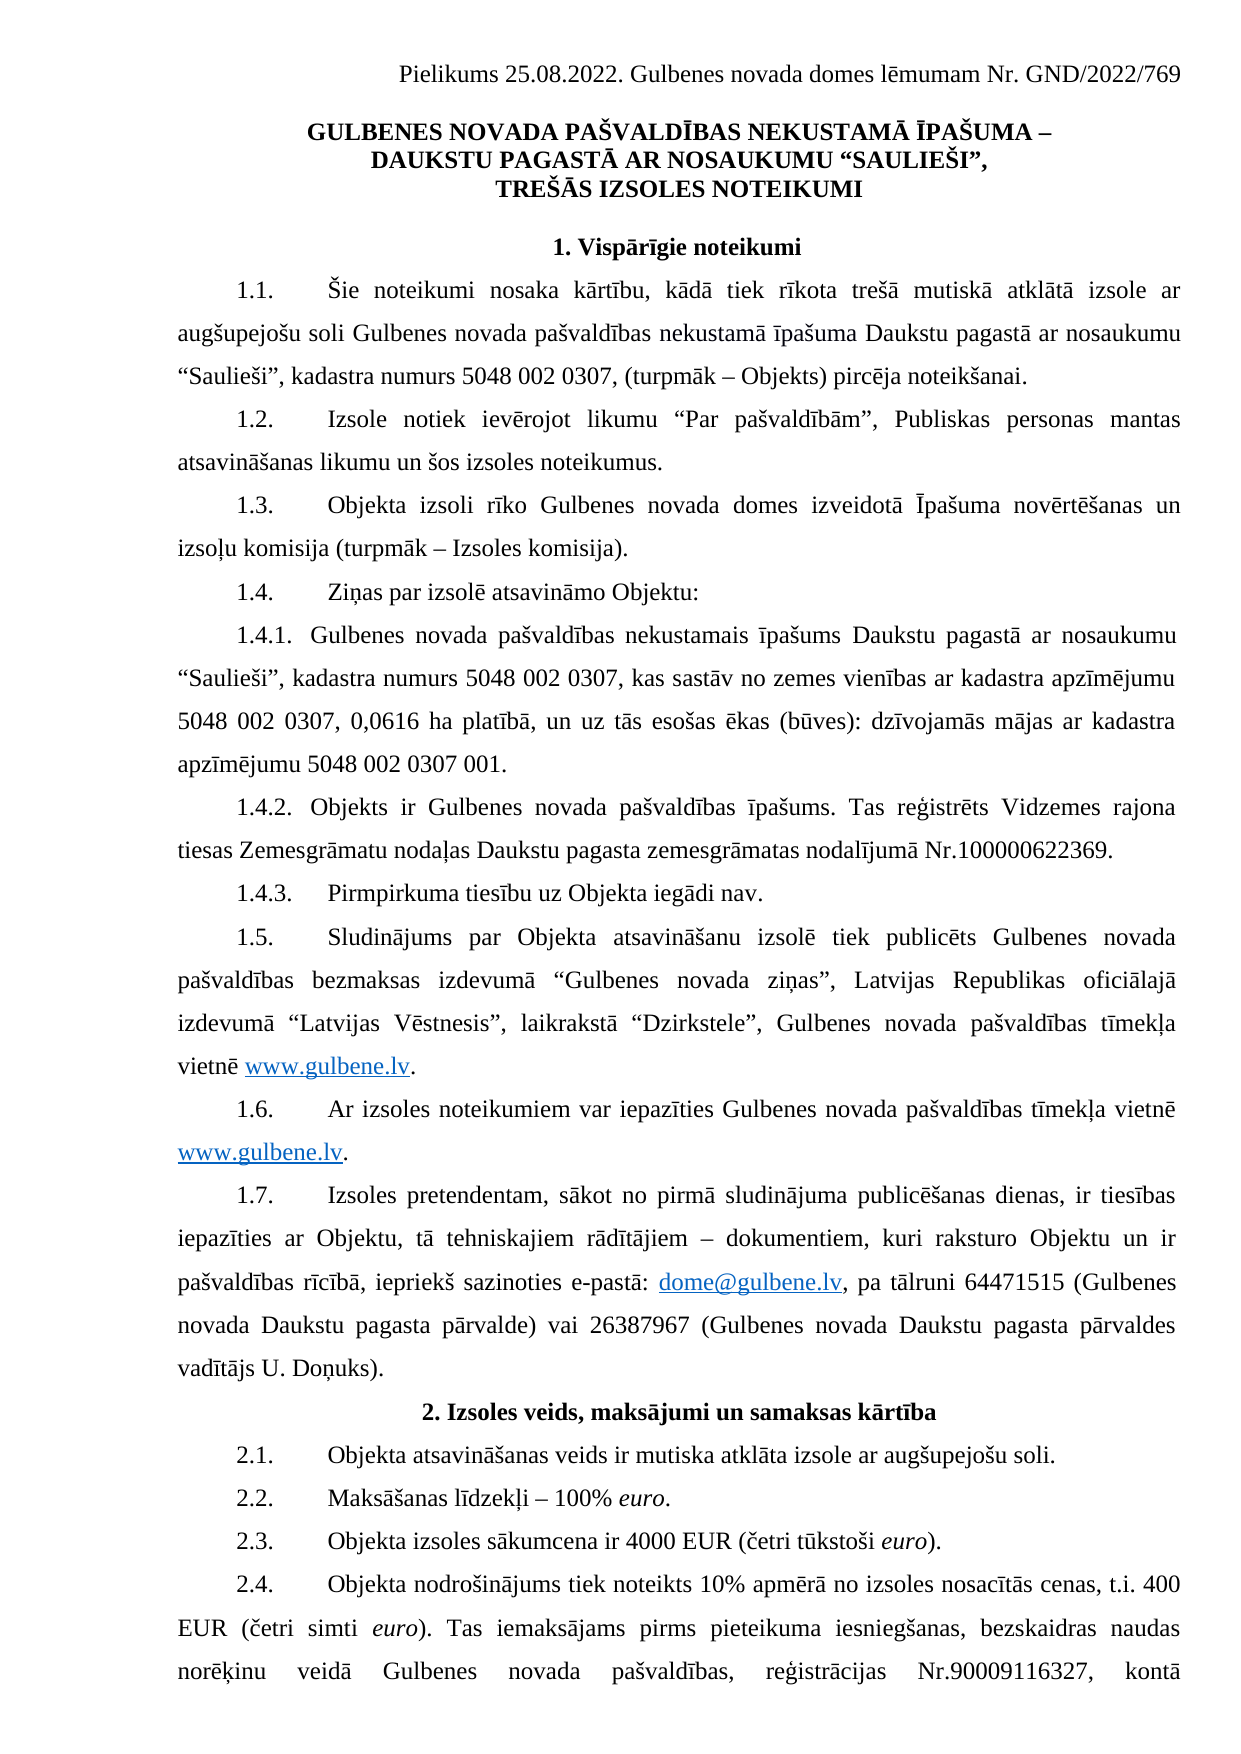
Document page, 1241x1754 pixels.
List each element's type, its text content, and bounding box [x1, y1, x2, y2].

text Gulbenes novada pašvaldības nekustamā īpašuma – [177, 117, 1181, 145]
text 2.2. Maksāšanas līdzekļi – 100% euro. [177, 1483, 1177, 1512]
text 2.1. Objekta atsavināšanas veids ir mutiska atklāta izsole ar augšupejošu soli. [177, 1440, 1177, 1469]
text 1. Vispārīgie noteikumi [177, 232, 1177, 260]
text 1.5. Sludinājums par Objekta atsavināšanu izsolē tiek publicēts Gulbenes novada pašvaldības bezmaksas izdevumā “Gulbenes novada ziņas”, Latvijas Republikas oficiālajā izdevumā “Latvijas Vēstnesis”, laikrakstā “Dzirkstele”, Gulbenes novada pašvaldības tīmekļa vietnē www.gulbene.lv. [177, 922, 1177, 1080]
text 1.4.2. Objekts ir Gulbenes novada pašvaldības īpašums. Tas reģistrēts Vidzemes rajona tiesas Zemesgrāmatu nodaļas Daukstu pagasta zemesgrāmatas nodalījumā Nr.100000622369. [177, 792, 1177, 864]
text 1.7. Izsoles pretendentam, sākot no pirmā sludinājuma publicēšanas dienas, ir tiesības iepazīties ar Objektu, tā tehniskajiem rādītājiem – dokumentiem, kuri raksturo Objektu un ir pašvaldības rīcībā, iepriekš sazinoties e-pastā: dome@gulbene.lv, pa tālruni 64471515 (Gulbenes novada Daukstu pagasta pārvalde) vai 26387967 (Gulbenes novada Daukstu pagasta pārvaldes vadītājs U. Doņuks). [177, 1180, 1177, 1382]
text 2. Izsoles veids, maksājumi un samaksas kārtība [177, 1397, 1181, 1426]
text Daukstu pagastā ar nosaukumu “Saulieši”, [177, 145, 1181, 174]
text 1.3. Objekta izsoli rīko Gulbenes novada domes izveidotā Īpašuma novērtēšanas un izsoļu komisija (turpmāk – Izsoles komisija). [177, 490, 1181, 562]
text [177, 1569, 1181, 1684]
text 1.4.3. Pirmpirkuma tiesību uz Objekta iegādi nav. [177, 878, 1177, 907]
text 2.3. Objekta izsoles sākumcena ir 4000 EUR (četri tūkstoši euro). [177, 1526, 1177, 1555]
text Pielikums 25.08.2022. Gulbenes novada domes lēmumam Nr. GND/2022/769 [177, 59, 1181, 88]
text 1.4. Ziņas par izsolē atsavināmo Objektu: [177, 577, 1181, 605]
text 1.6. Ar izsoles noteikumiem var iepazīties Gulbenes novada pašvaldības tīmekļa vietnē www.gulbene.lv. [177, 1094, 1177, 1166]
text 1.1. Šie noteikumi nosaka kārtību, kādā tiek rīkota trešā mutiskā atklātā izsole ar augšupejošu soli Gulbenes novada pašvaldības nekustamā īpašuma Daukstu pagastā ar nosaukumu “Saulieši”, kadastra numurs 5048 002 0307, (turpmāk – Objekts) pircēja noteikšanai. [177, 275, 1181, 390]
text 1.4.1. Gulbenes novada pašvaldības nekustamais īpašums Daukstu pagastā ar nosaukumu “Saulieši”, kadastra numurs 5048 002 0307, kas sastāv no zemes vienības ar kadastra apzīmējumu 5048 002 0307, 0,0616 ha platībā, un uz tās esošas ēkas (būves): dzīvojamās mājas ar kadastra apzīmējumu 5048 002 0307 001. [177, 620, 1177, 778]
text 1.2. Izsole notiek ievērojot likumu “Par pašvaldībām”, Publiskas personas mantas atsavināšanas likumu un šos izsoles noteikumus. [177, 404, 1181, 476]
text TREŠĀS IZSOLES NOTEIKUMI [177, 174, 1181, 203]
